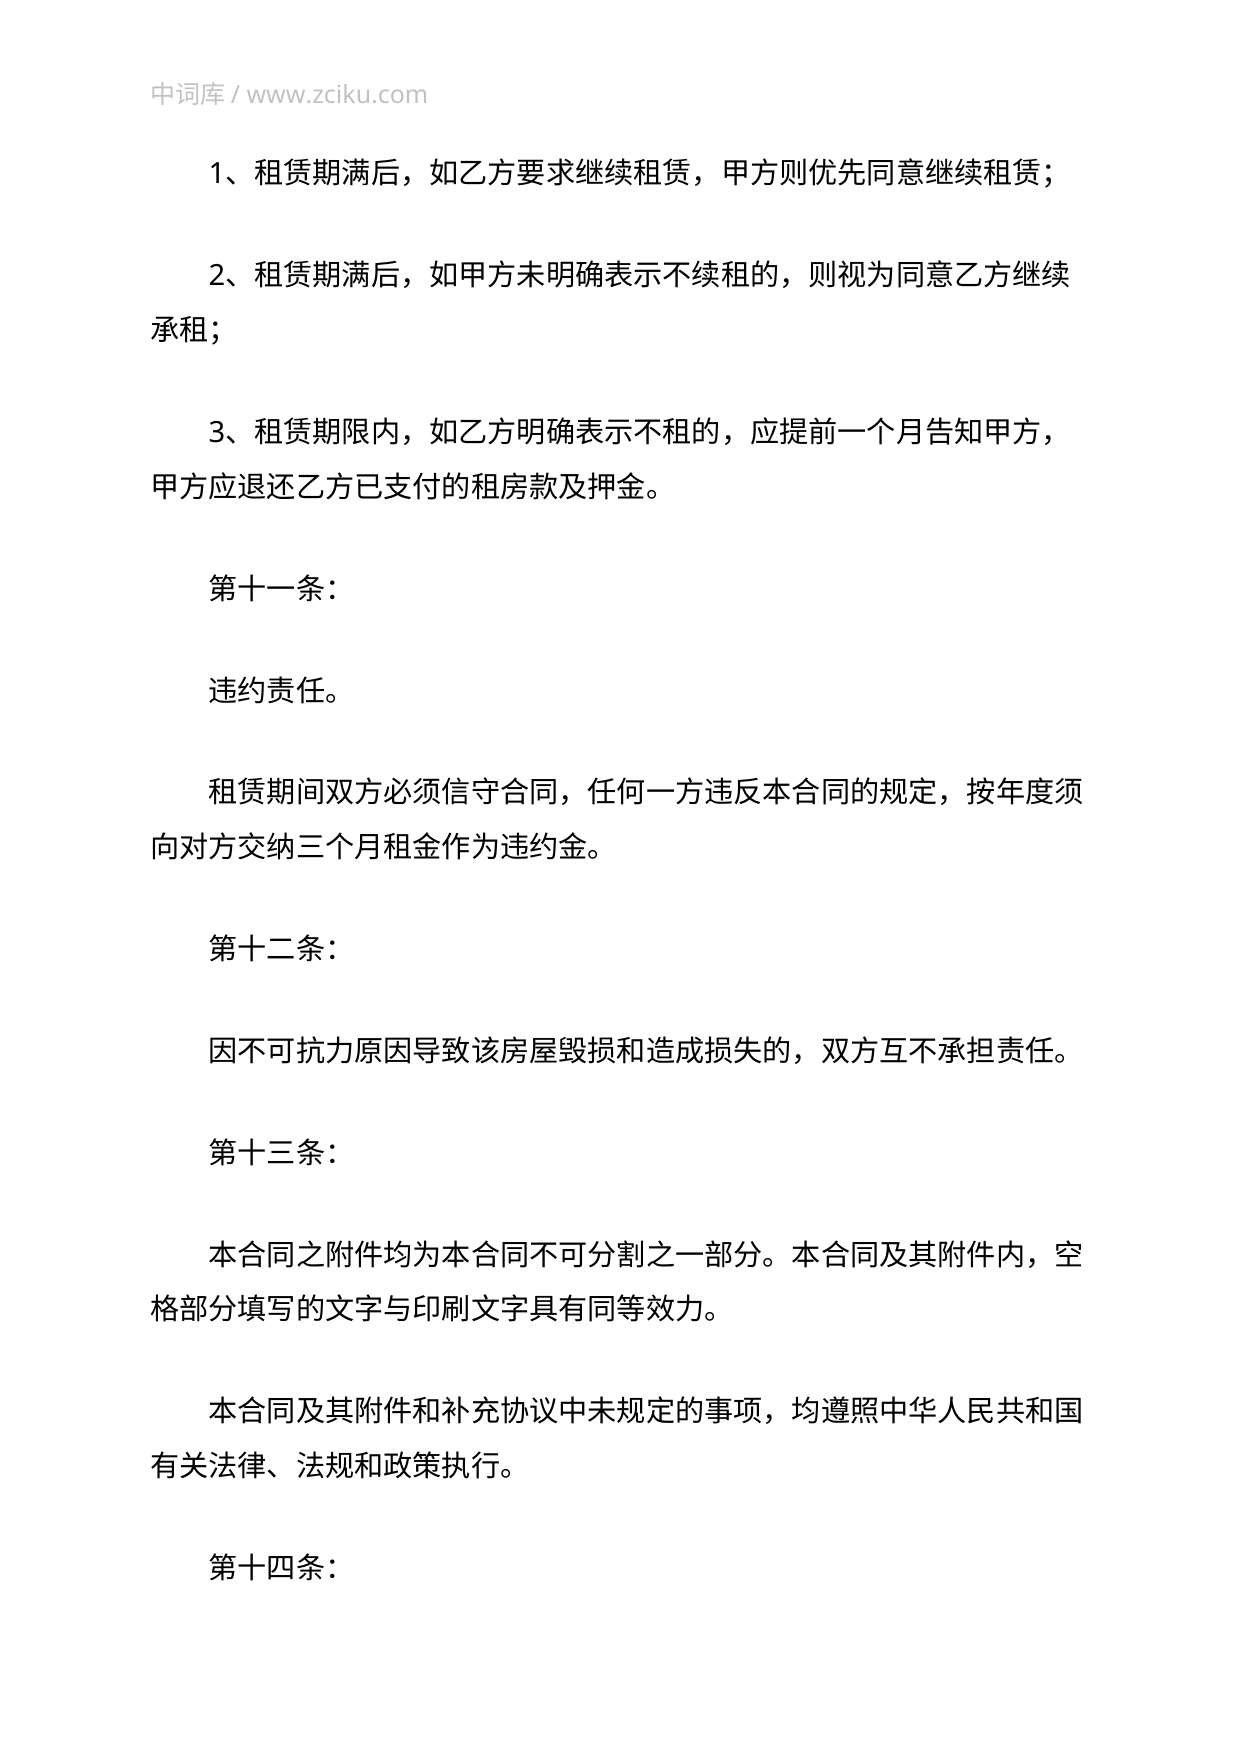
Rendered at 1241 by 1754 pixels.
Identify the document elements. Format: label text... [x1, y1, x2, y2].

text 3、租赁期限内，如乙方明确表示不租的，应提前一个月告知甲方，甲方应退还乙方已支付的租房款及押金。 [150, 409, 1090, 506]
text 第十二条： [150, 926, 1090, 968]
text 第十三条： [150, 1129, 1090, 1172]
text 本合同之附件均为本合同不可分割之一部分。本合同及其附件内，空格部分填写的文字与印刷文字具有同等效力。 [150, 1231, 1090, 1328]
text 租赁期间双方必须信守合同，任何一方违反本合同的规定，按年度须向对方交纳三个月租金作为违约金。 [150, 769, 1090, 866]
text 第十四条： [150, 1544, 1090, 1587]
text 第十一条： [150, 566, 1090, 608]
text 2、租赁期满后，如甲方未明确表示不续租的，则视为同意乙方继续承租； [150, 252, 1090, 349]
text 因不可抗力原因导致该房屋毁损和造成损失的，双方互不承担责任。 [150, 1027, 1090, 1070]
text 本合同及其附件和补充协议中未规定的事项，均遵照中华人民共和国有关法律、法规和政策执行。 [150, 1388, 1090, 1485]
text 违约责任。 [150, 667, 1090, 709]
text 1、租赁期满后，如乙方要求继续租赁，甲方则优先同意继续租赁； [150, 150, 1090, 192]
